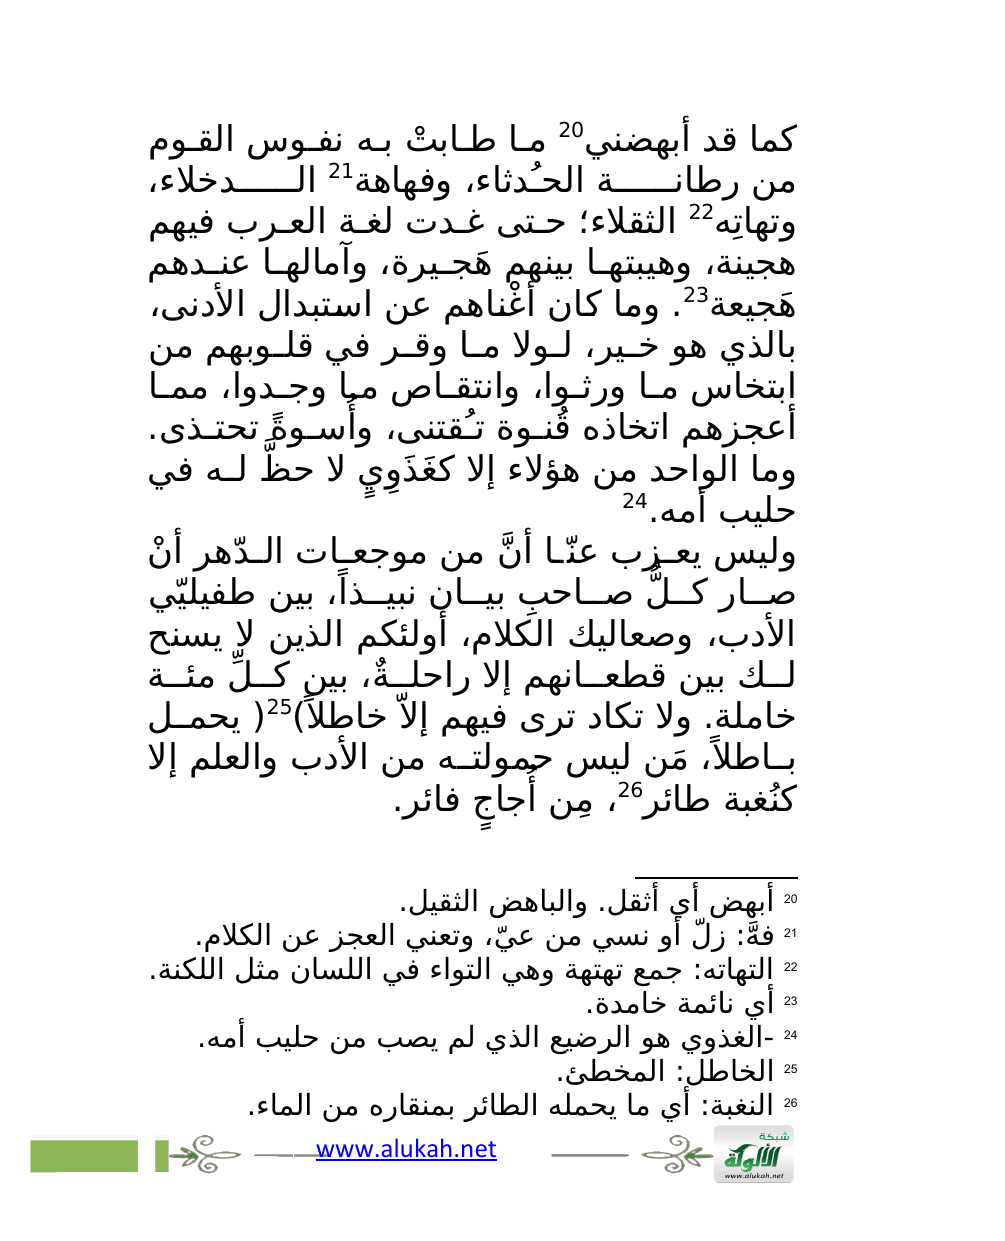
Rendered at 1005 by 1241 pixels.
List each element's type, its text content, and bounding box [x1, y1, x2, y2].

picture [294, 1124, 511, 1178]
picture [30, 1123, 817, 1194]
text وليس يعزب عنّا أنَّ من موجعات الدّهر أنْ صار كلُّ صاحبِ بيان نبيذاً، بين طفيليّي الأدب، وصعاليك الكلام، أولئكم الذين لا يسنح لك بين قطعانهم إلا راحلةٌ، بين كلِّ مئة خاملة. ولا تكاد ترى فيهم إلاّ خاطلاً)( يحمل باطلاً، مَن ليس حمولته من الأدب والعلم إلا كنُغبة طائر، مِن أُجاجٍ فائر. [148, 531, 797, 819]
text كما قد أبهضني ما طابتْ به نفوس القوم من رطانة الحـُدثاء، وفهاهة الدخلاء، وتهاتِه الثقلاء؛ حتى غدت لغة العرب فيهم هجينة، وهيبتها بينهم هَجيرة، وآمالها عندهم هَجيعة. وما كان أغْناهم عن استبدال الأدنى، بالذي هو خير، لولا ما وقر في قلوبهم من ابتخاس ما ورثوا، وانتقاص ما وجدوا، مما أعجزهم اتخاذه قُنوة تـُقتنى، وأُسوةً تحتذى. وما الواحد من هؤلاء إلا كغَذَوِيٍ لا حظَّ له في حليب أمه. [148, 118, 797, 531]
